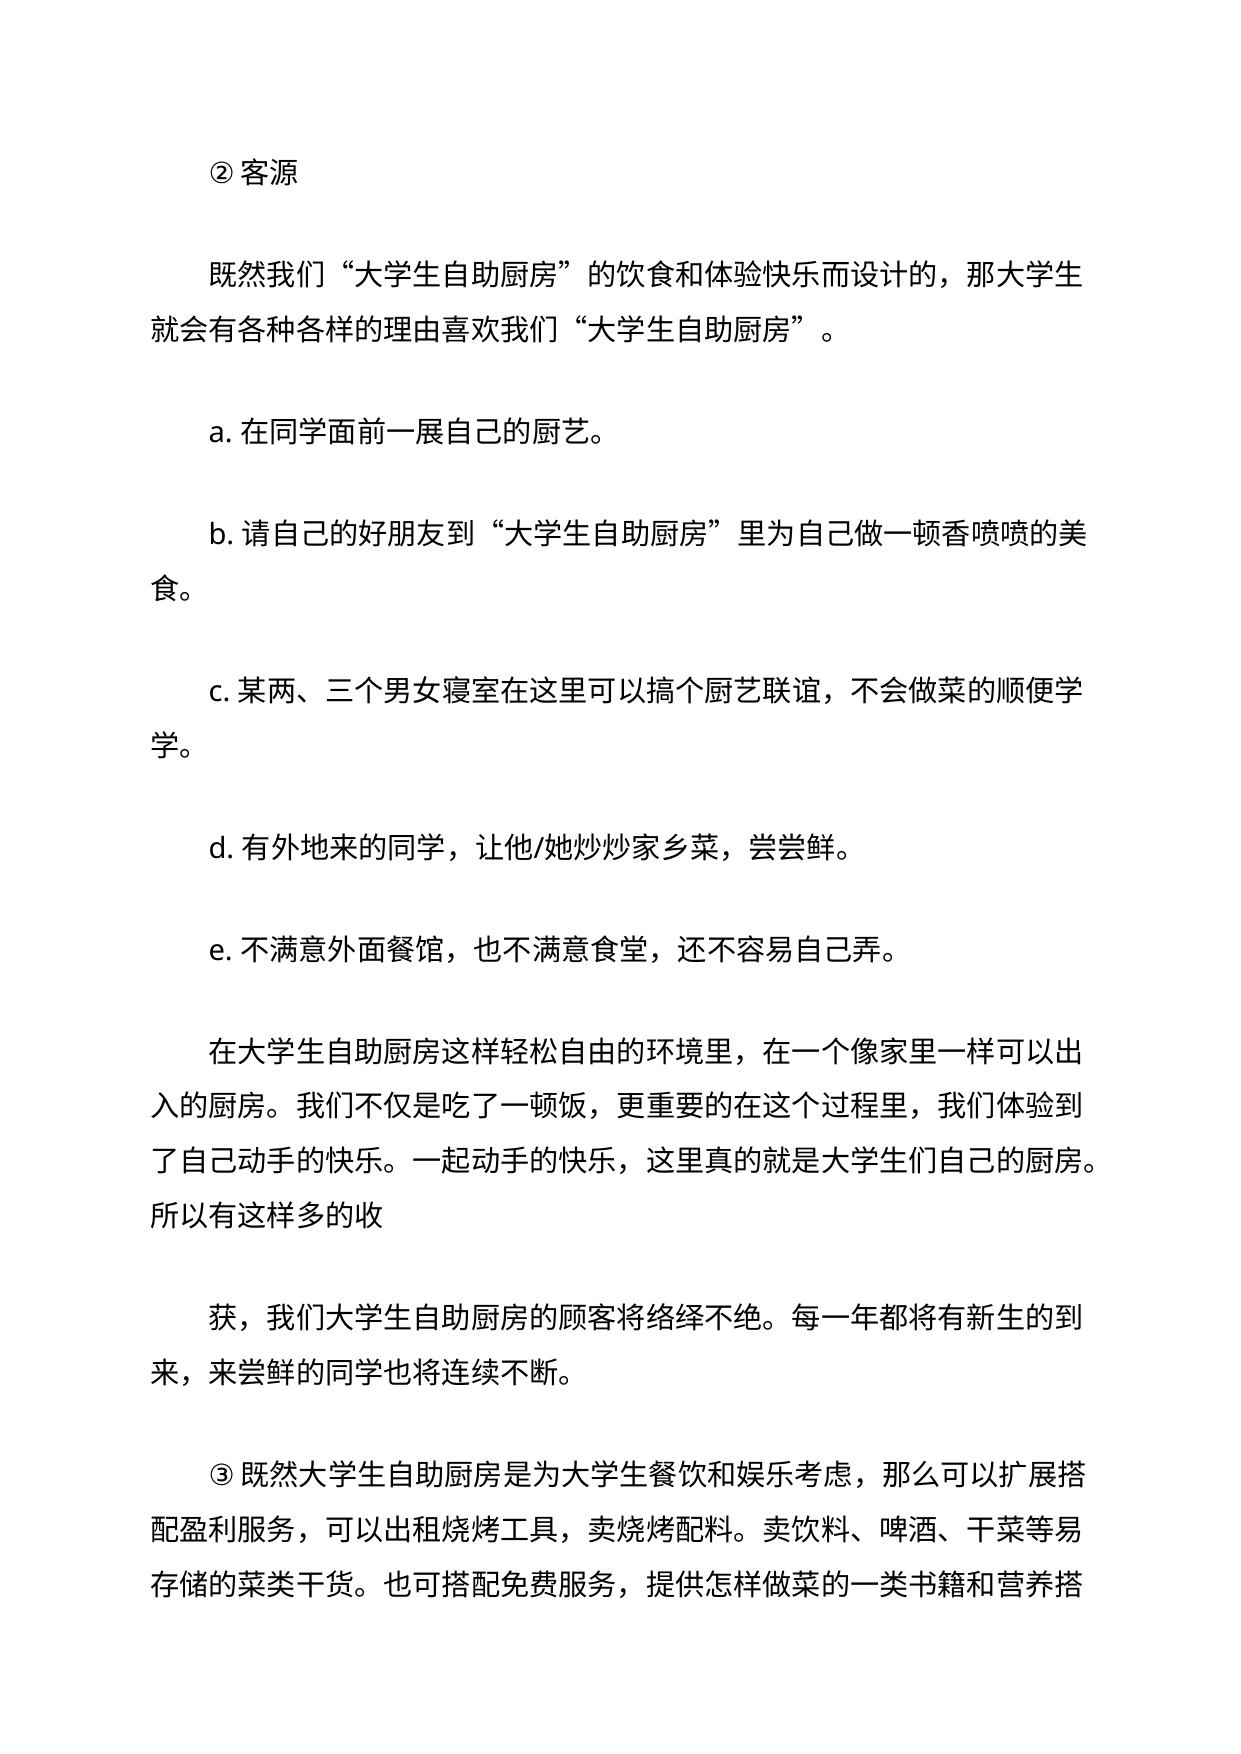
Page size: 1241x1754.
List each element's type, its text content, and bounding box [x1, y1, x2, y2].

text e. 不满意外面餐馆，也不满意食堂，还不容易自己弄。 [150, 926, 1090, 968]
text 获，我们大学生自助厨房的顾客将络绎不绝。每一年都将有新生的到来，来尝鲜的同学也将连续不断。 [150, 1294, 1090, 1392]
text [150, 1451, 1090, 1603]
text b. 请自己的好朋友到“大学生自助厨房”里为自己做一顿香喷喷的美食。 [150, 511, 1090, 608]
text c. 某两、三个男女寝室在这里可以搞个厨艺联谊，不会做菜的顺便学学。 [150, 667, 1090, 765]
text a. 在同学面前一展自己的厨艺。 [150, 409, 1090, 451]
text 既然我们“大学生自助厨房”的饮食和体验快乐而设计的，那大学生就会有各种各样的理由喜欢我们“大学生自助厨房”。 [150, 252, 1090, 349]
text d. 有外地来的同学，让他/她炒炒家乡菜，尝尝鲜。 [150, 824, 1090, 867]
text 在大学生自助厨房这样轻松自由的环境里，在一个像家里一样可以出入的厨房。我们不仅是吃了一顿饭，更重要的在这个过程里，我们体验到了自己动手的快乐。一起动手的快乐，这里真的就是大学生们自己的厨房。所以有这样多的收 [150, 1028, 1090, 1235]
text ②客源 [150, 150, 1090, 192]
